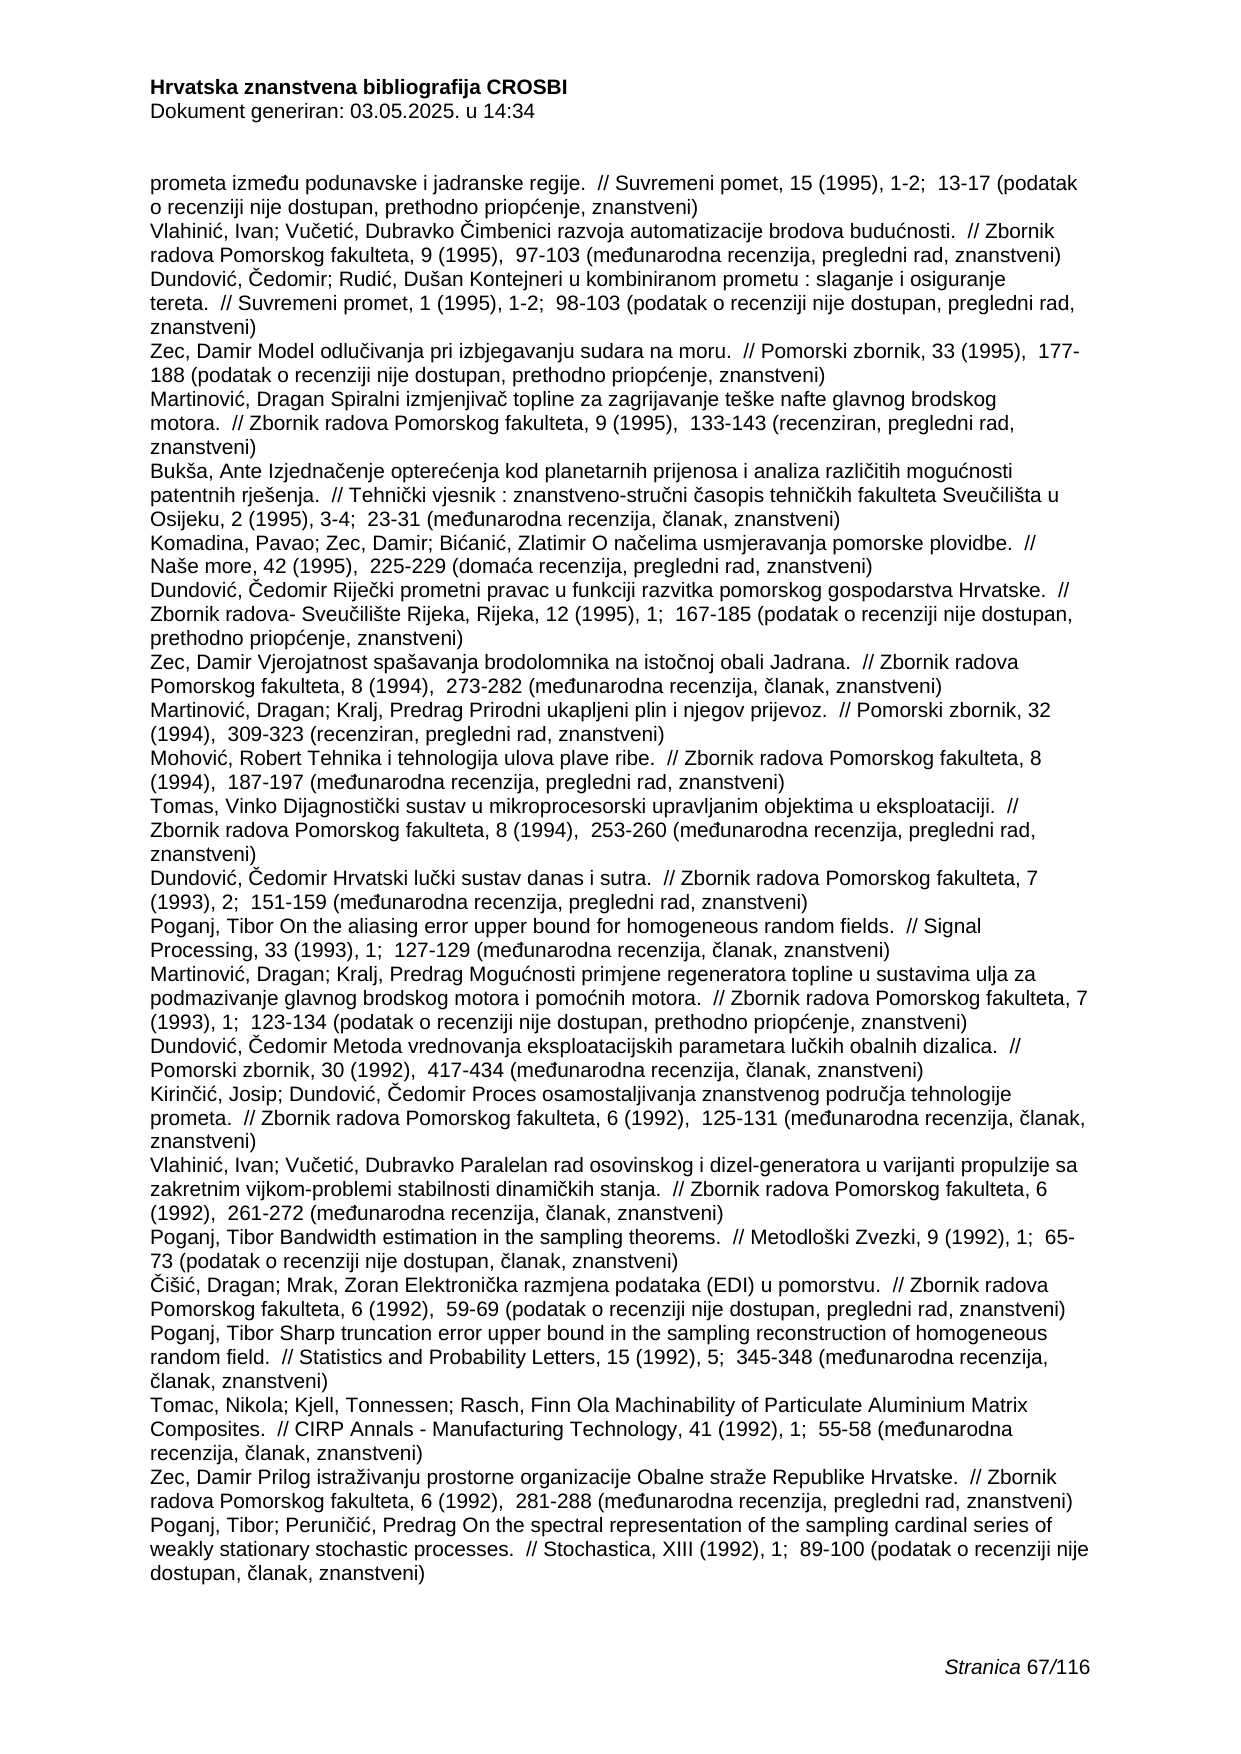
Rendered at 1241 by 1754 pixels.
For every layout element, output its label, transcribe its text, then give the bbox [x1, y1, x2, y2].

text Zec, Damir [150, 1465, 1090, 1513]
text Dundović, Čedomir [150, 866, 1090, 914]
text Bukša, Ante [150, 458, 1090, 530]
text Poganj, Tibor [150, 1225, 1090, 1273]
text Dundović, Čedomir; Rudić, Dušan [150, 267, 1090, 339]
text Martinović, Dragan; Kralj, Predrag [150, 698, 1090, 746]
text Martinović, Dragan; Kralj, Predrag [150, 962, 1090, 1033]
text Martinović, Dragan [150, 387, 1090, 458]
text Kirinčić, Josip; Dundović, Čedomir [150, 1081, 1090, 1153]
text Tomas, Vinko [150, 794, 1090, 866]
text Dundović, Čedomir [150, 171, 1090, 219]
text Poganj, Tibor [150, 914, 1090, 962]
text Vlahinić, Ivan; Vučetić, Dubravko [150, 219, 1090, 267]
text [150, 1393, 1090, 1465]
text Dundović, Čedomir [150, 1033, 1090, 1081]
text Mohović, Robert [150, 746, 1090, 794]
text Vlahinić, Ivan; Vučetić, Dubravko [150, 1153, 1090, 1225]
text Poganj, Tibor [150, 1321, 1090, 1393]
text Zec, Damir [150, 339, 1090, 387]
text Zec, Damir [150, 650, 1090, 698]
text Čišić, Dragan; Mrak, Zoran [150, 1273, 1090, 1321]
text Dundović, Čedomir [150, 578, 1090, 650]
text Poganj, Tibor; Peruničić, Predrag [150, 1513, 1090, 1584]
text Komadina, Pavao; Zec, Damir; Bićanić, Zlatimir [150, 530, 1090, 578]
